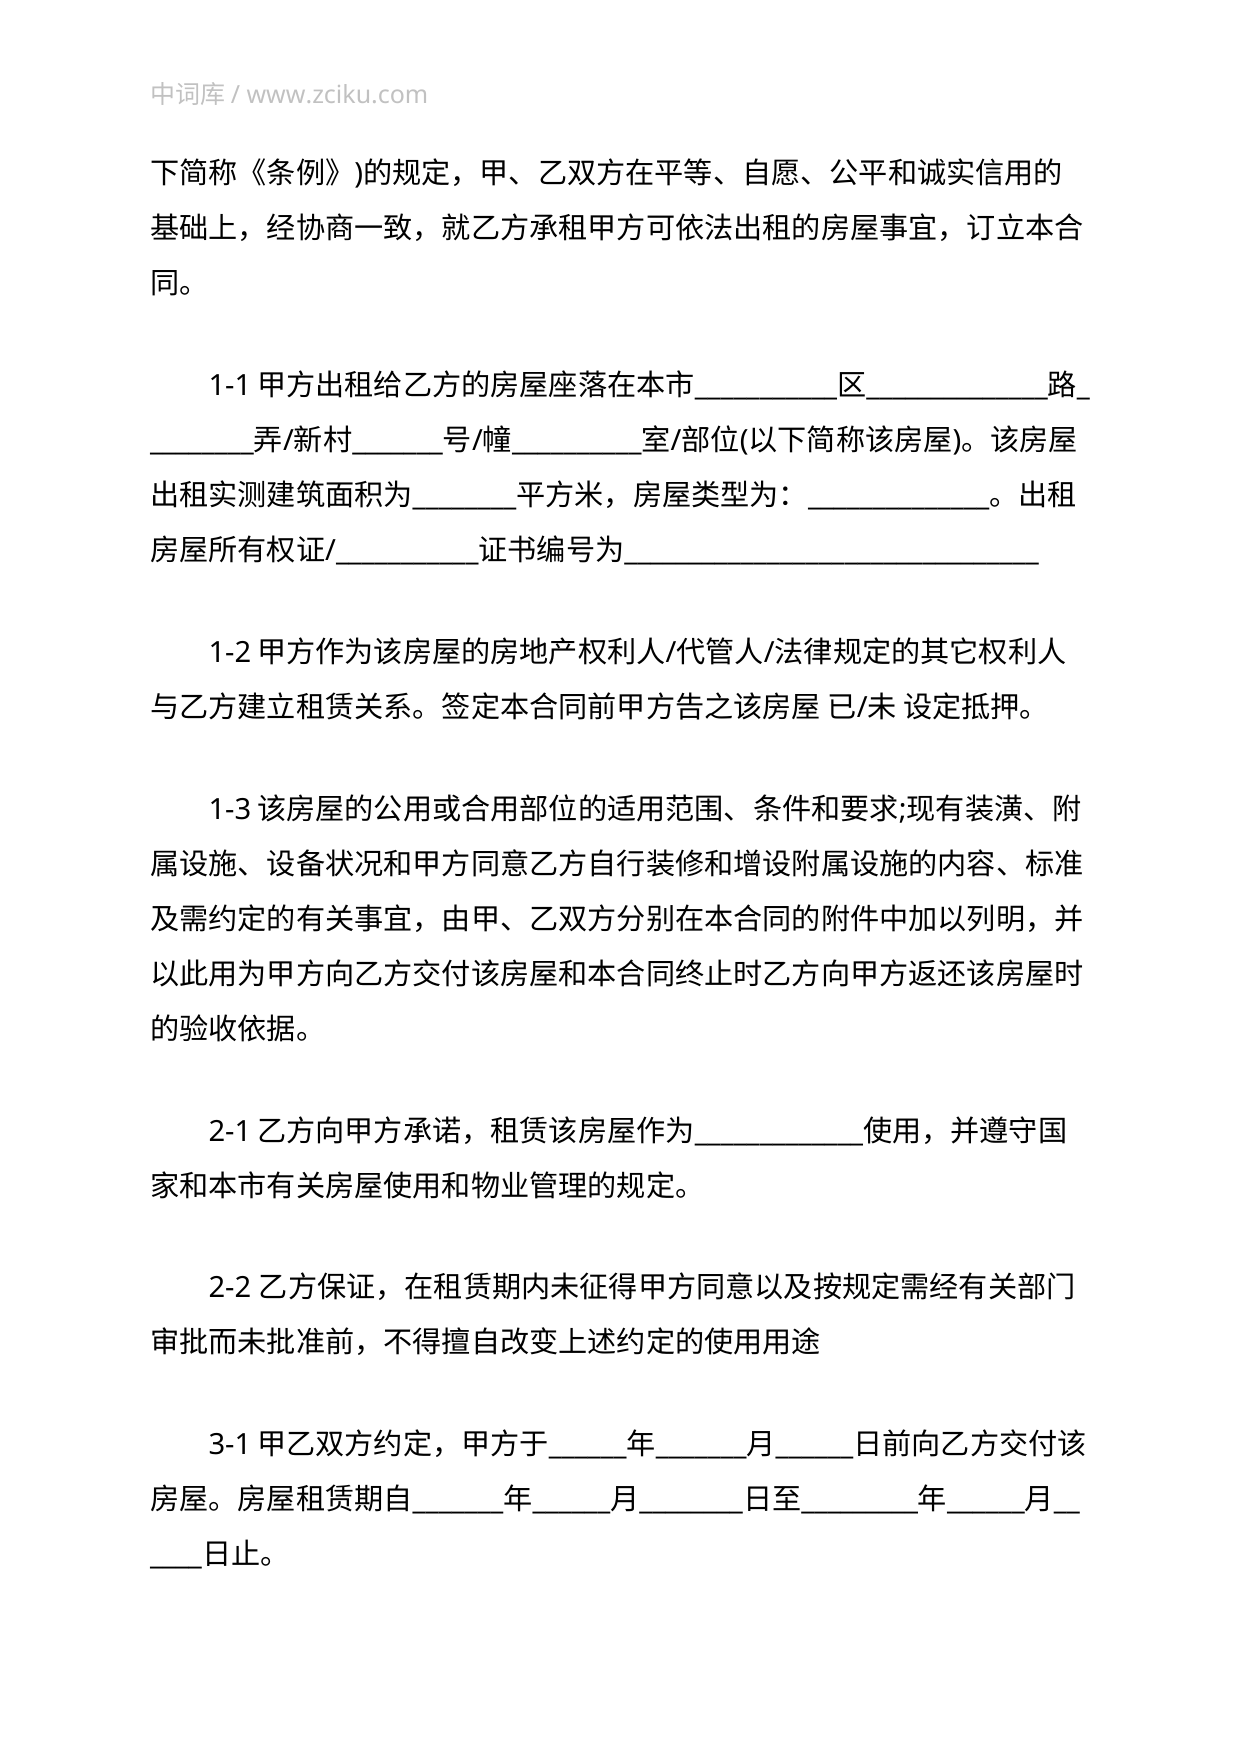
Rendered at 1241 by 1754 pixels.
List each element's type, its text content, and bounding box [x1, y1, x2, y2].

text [150, 150, 1090, 302]
text 1-3该房屋的公用或合用部位的适用范围、条件和要求;现有装潢、附属设施、设备状况和甲方同意乙方自行装修和增设附属设施的内容、标准及需约定的有关事宜，由甲、乙双方分别在本合同的附件中加以列明，并以此用为甲方向乙方交付该房屋和本合同终止时乙方向甲方返还该房屋时的验收依据。 [150, 786, 1090, 1048]
text 1-1甲方出租给乙方的房屋座落在本市___________区______________路_________弄/新村_______号/幢__________室/部位(以下简称该房屋)。该房屋出租实测建筑面积为________平方米，房屋类型为：______________。出租房屋所有权证/___________证书编号为________________________________ [150, 362, 1090, 569]
text 2-1乙方向甲方承诺，租赁该房屋作为_____________使用，并遵守国家和本市有关房屋使用和物业管理的规定。 [150, 1107, 1090, 1204]
text 2-2 乙方保证，在租赁期内未征得甲方同意以及按规定需经有关部门审批而未批准前，不得擅自改变上述约定的使用用途 [150, 1264, 1090, 1361]
text 3-1甲乙双方约定，甲方于______年_______月______日前向乙方交付该房屋。房屋租赁期自_______年______月________日至_________年______月______日止。 [150, 1421, 1090, 1573]
text 1-2甲方作为该房屋的房地产权利人/代管人/法律规定的其它权利人与乙方建立租赁关系。签定本合同前甲方告之该房屋 已/未 设定抵押。 [150, 629, 1090, 726]
